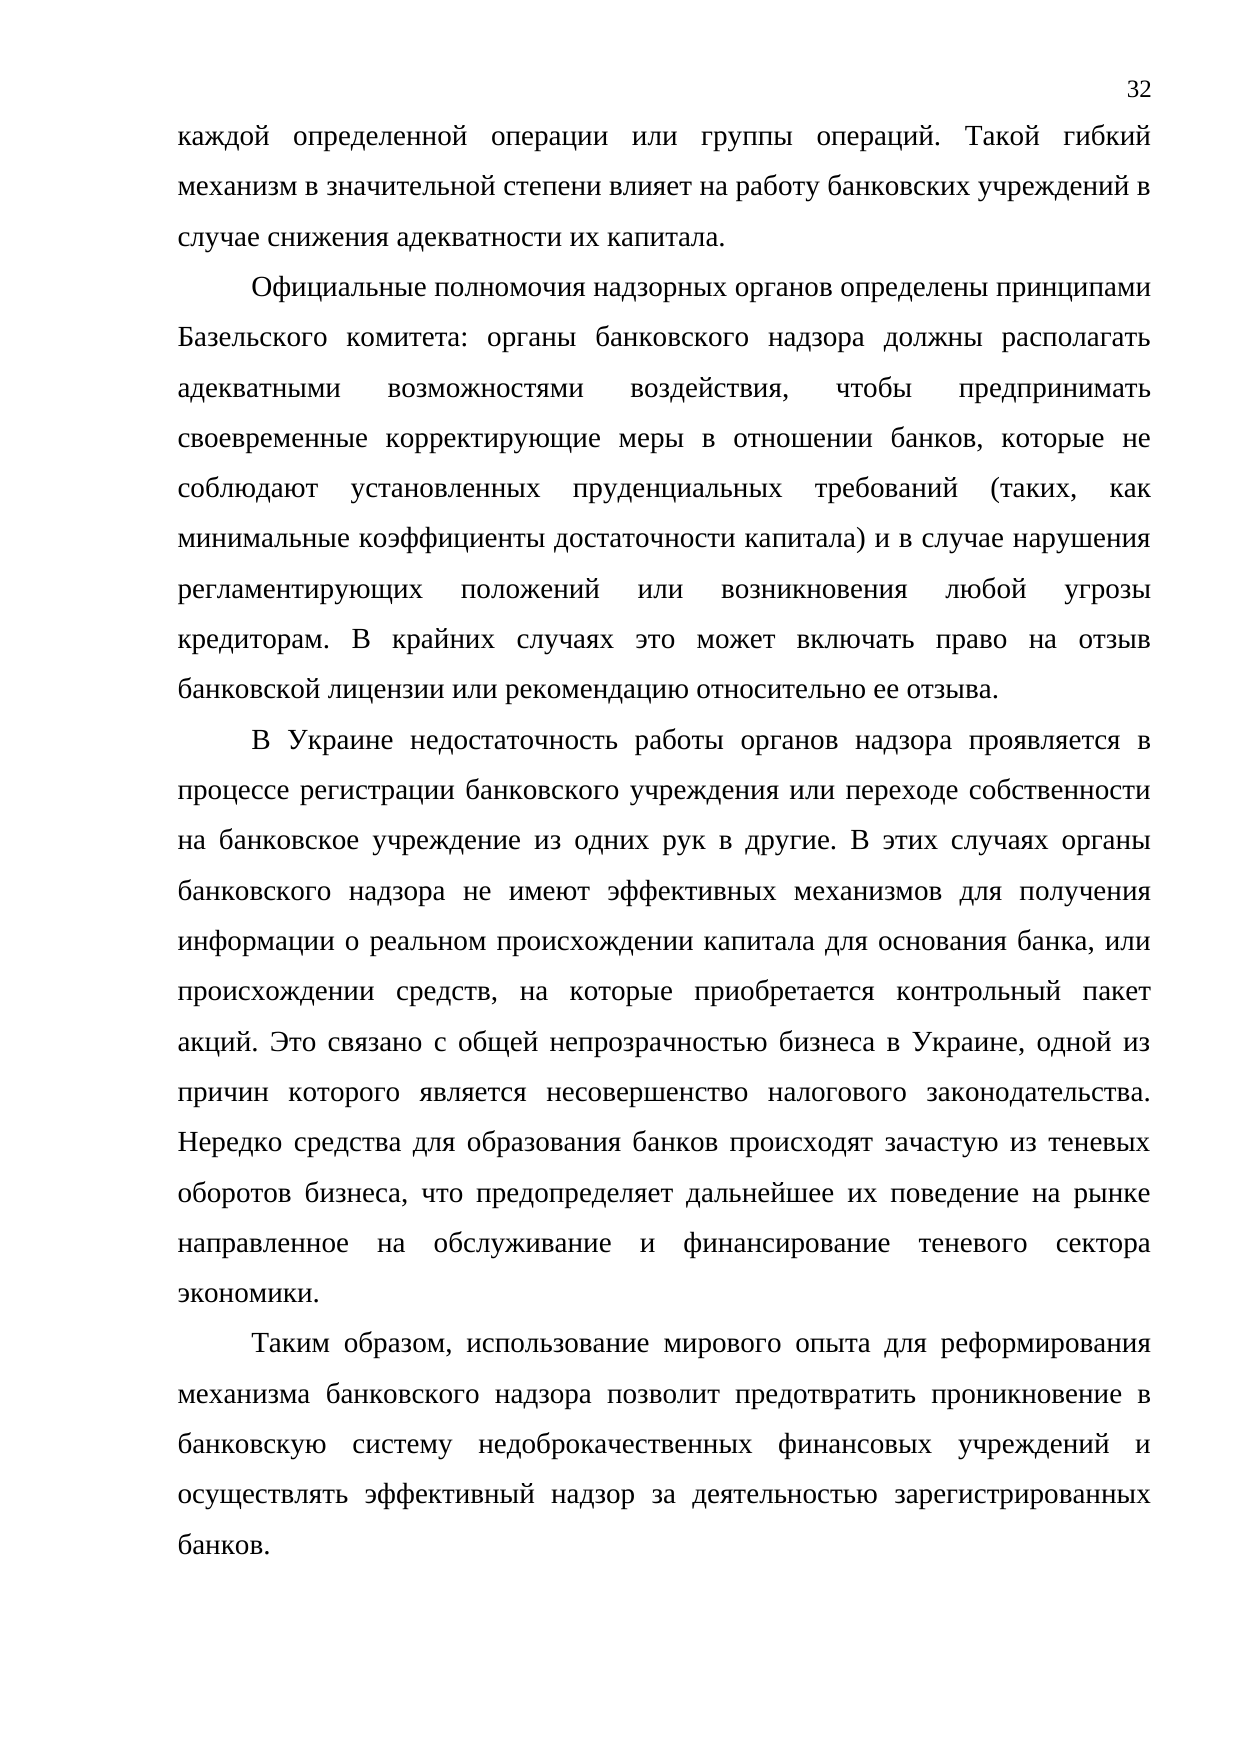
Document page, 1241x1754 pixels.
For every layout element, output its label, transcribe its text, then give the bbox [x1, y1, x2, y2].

text Таким образом, использование мирового опыта для реформирования механизма банковского надзора позволит предотвратить проникновение в банковскую систему недоброкачественных финансовых учреждений и осуществлять эффективный надзор за деятельностью зарегистрированных банков. [177, 1326, 1152, 1560]
text В Украине недостаточность работы органов надзора проявляется в процессе регистрации банковского учреждения или переходе собственности на банковское учреждение из одних рук в другие. В этих случаях органы банковского надзора не имеют эффективных механизмов для получения информации о реальном происхождении капитала для основания банка, или происхождении средств, на которые приобретается контрольный пакет акций. Это связано с общей непрозрачностью бизнеса в Украине, одной из причин которого является несовершенство налогового законодательства. Нередко средства для образования банков происходят зачастую из теневых оборотов бизнеса, что предопределяет дальнейшее их поведение на рынке направленное на обслуживание и финансирование теневого сектора экономики. [177, 722, 1152, 1309]
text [177, 118, 1152, 252]
text Официальные полномочия надзорных органов определены принципами Базельского комитета: органы банковского надзора должны располагать адекватными возможностями воздействия, чтобы предпринимать своевременные корректирующие меры в отношении банков, которые не соблюдают установленных пруденциальных требований (таких, как минимальные коэффициенты достаточности капитала) и в случае нарушения регламентирующих положений или возникновения любой угрозы кредиторам. В крайних случаях это может включать право на отзыв банковской лицензии или рекомендацию относительно ее отзыва. [177, 269, 1152, 705]
